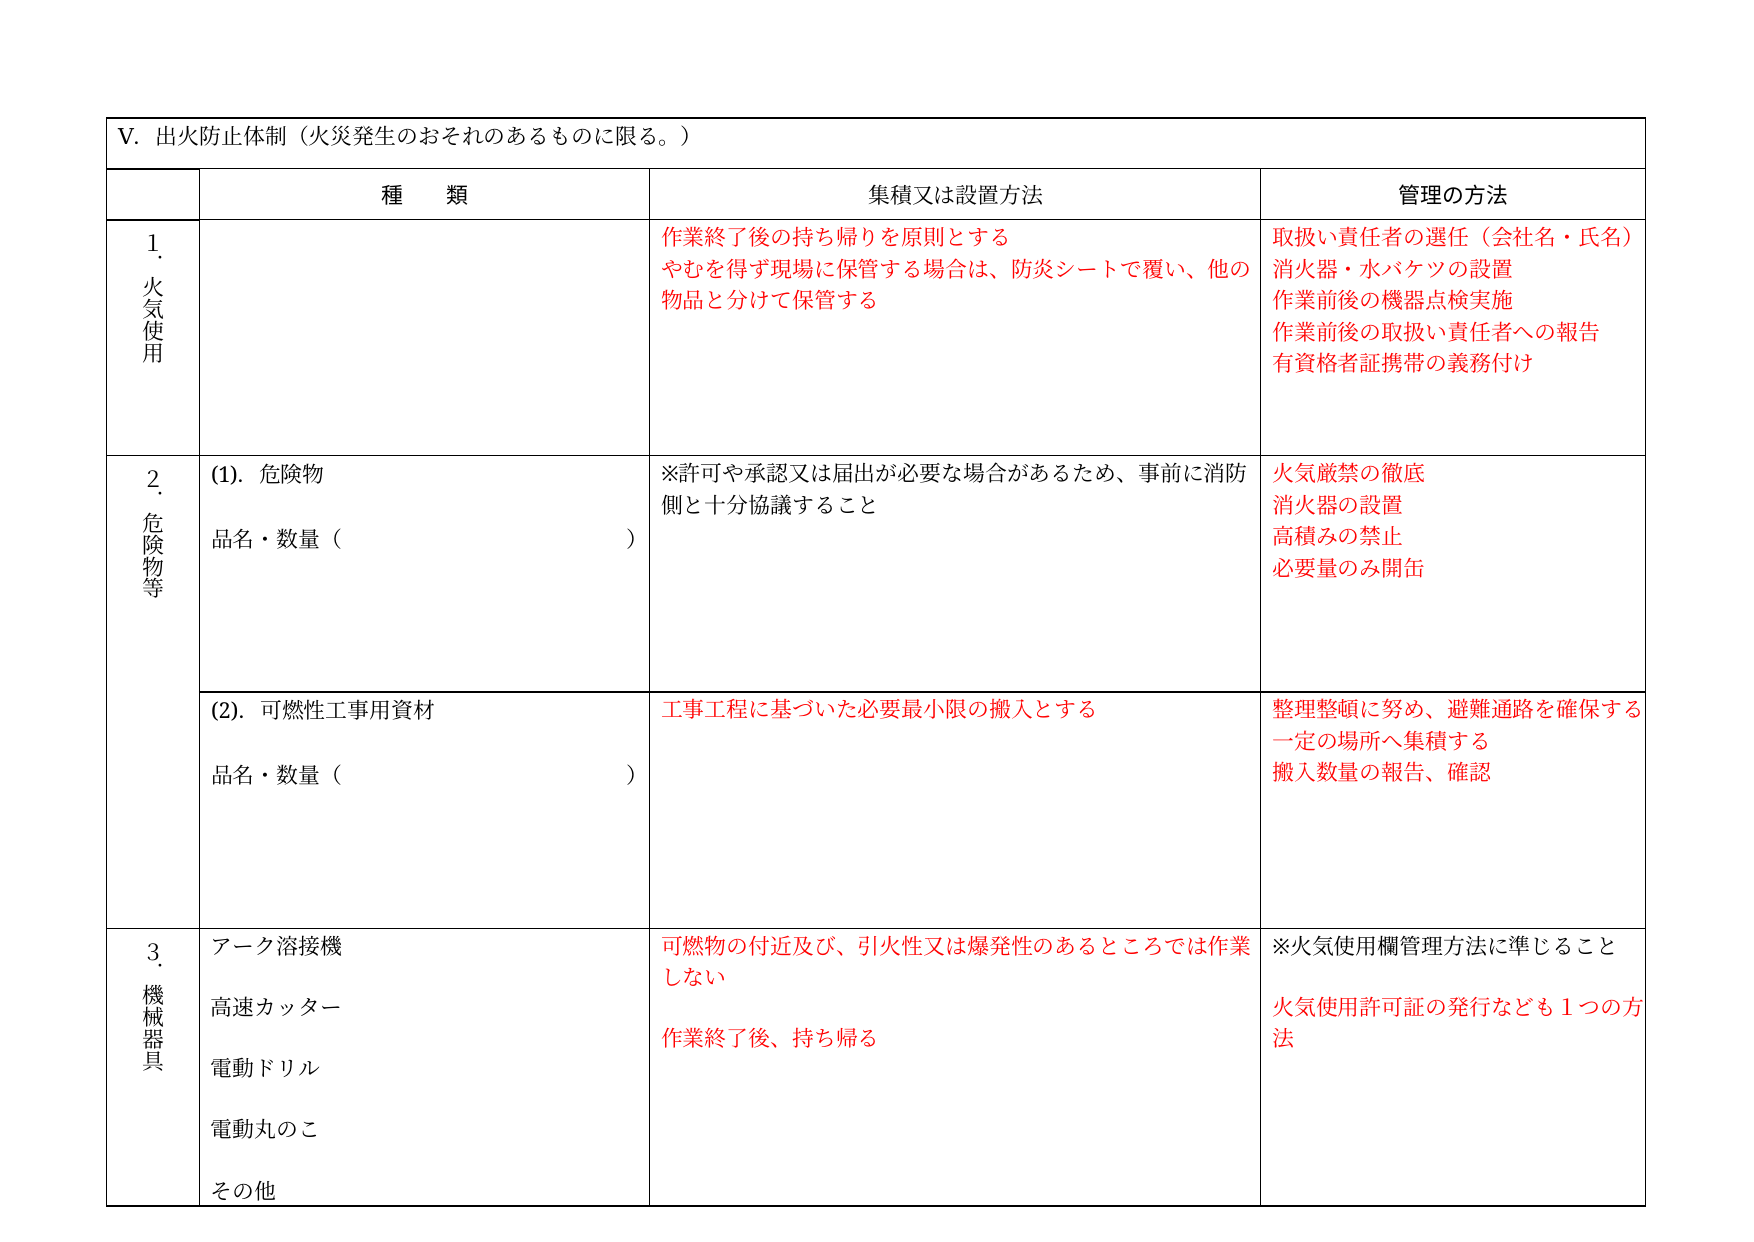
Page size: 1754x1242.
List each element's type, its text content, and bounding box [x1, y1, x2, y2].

table_cell 可燃物の付近及び、引火性又は爆発性のあるところでは作業しない 作業終了後、持ち帰る [650, 929, 1260, 1205]
table_cell [200, 220, 649, 455]
table_cell ３．機械器具 [107, 929, 199, 1205]
table_cell ※火気使用欄管理方法に準じること 火気使用許可証の発行なども１つの方法 [1261, 929, 1645, 1205]
table_cell ※許可や承認又は届出が必要な場合があるため、事前に消防側と十分協議すること [650, 456, 1260, 691]
table_cell 取扱い責任者の選任（会社名・氏名） 消火器・水バケツの設置 作業前後の機器点検実施 作業前後の取扱い責任者への報告 有資格者証携帯の義務付け [1261, 220, 1645, 455]
table_cell [107, 170, 199, 219]
table_cell 火気厳禁の徹底 消火器の設置 高積みの禁止 必要量のみ開缶 [1261, 456, 1645, 691]
table_cell ２．危険物等 [107, 456, 199, 928]
table_cell 集積又は設置方法 [650, 169, 1260, 219]
table_cell 整理整頓に努め、避難通路を確保する 一定の場所へ集積する 搬入数量の報告、確認 [1261, 693, 1645, 928]
table_cell 管理の方法 [1261, 169, 1645, 219]
table_cell 工事工程に基づいた必要最小限の搬入とする [650, 693, 1260, 928]
table_cell 作業終了後の持ち帰りを原則とする やむを得ず現場に保管する場合は、防炎シートで覆い、他の物品と分けて保管する [650, 220, 1260, 455]
table_cell アーク溶接機 高速カッター 電動ドリル 電動丸のこ その他 [200, 929, 649, 1205]
table_cell 種 類 [200, 169, 649, 219]
table_cell １．火気使用 [107, 221, 199, 455]
table_header Ⅴ．出火防止体制（火災発生のおそれのあるものに限る。） [107, 119, 1645, 168]
table_cell (1)．危険物 品名・数量（ ） [200, 456, 649, 691]
table_cell (2)．可燃性工事用資材 品名・数量（ ） [200, 693, 649, 928]
